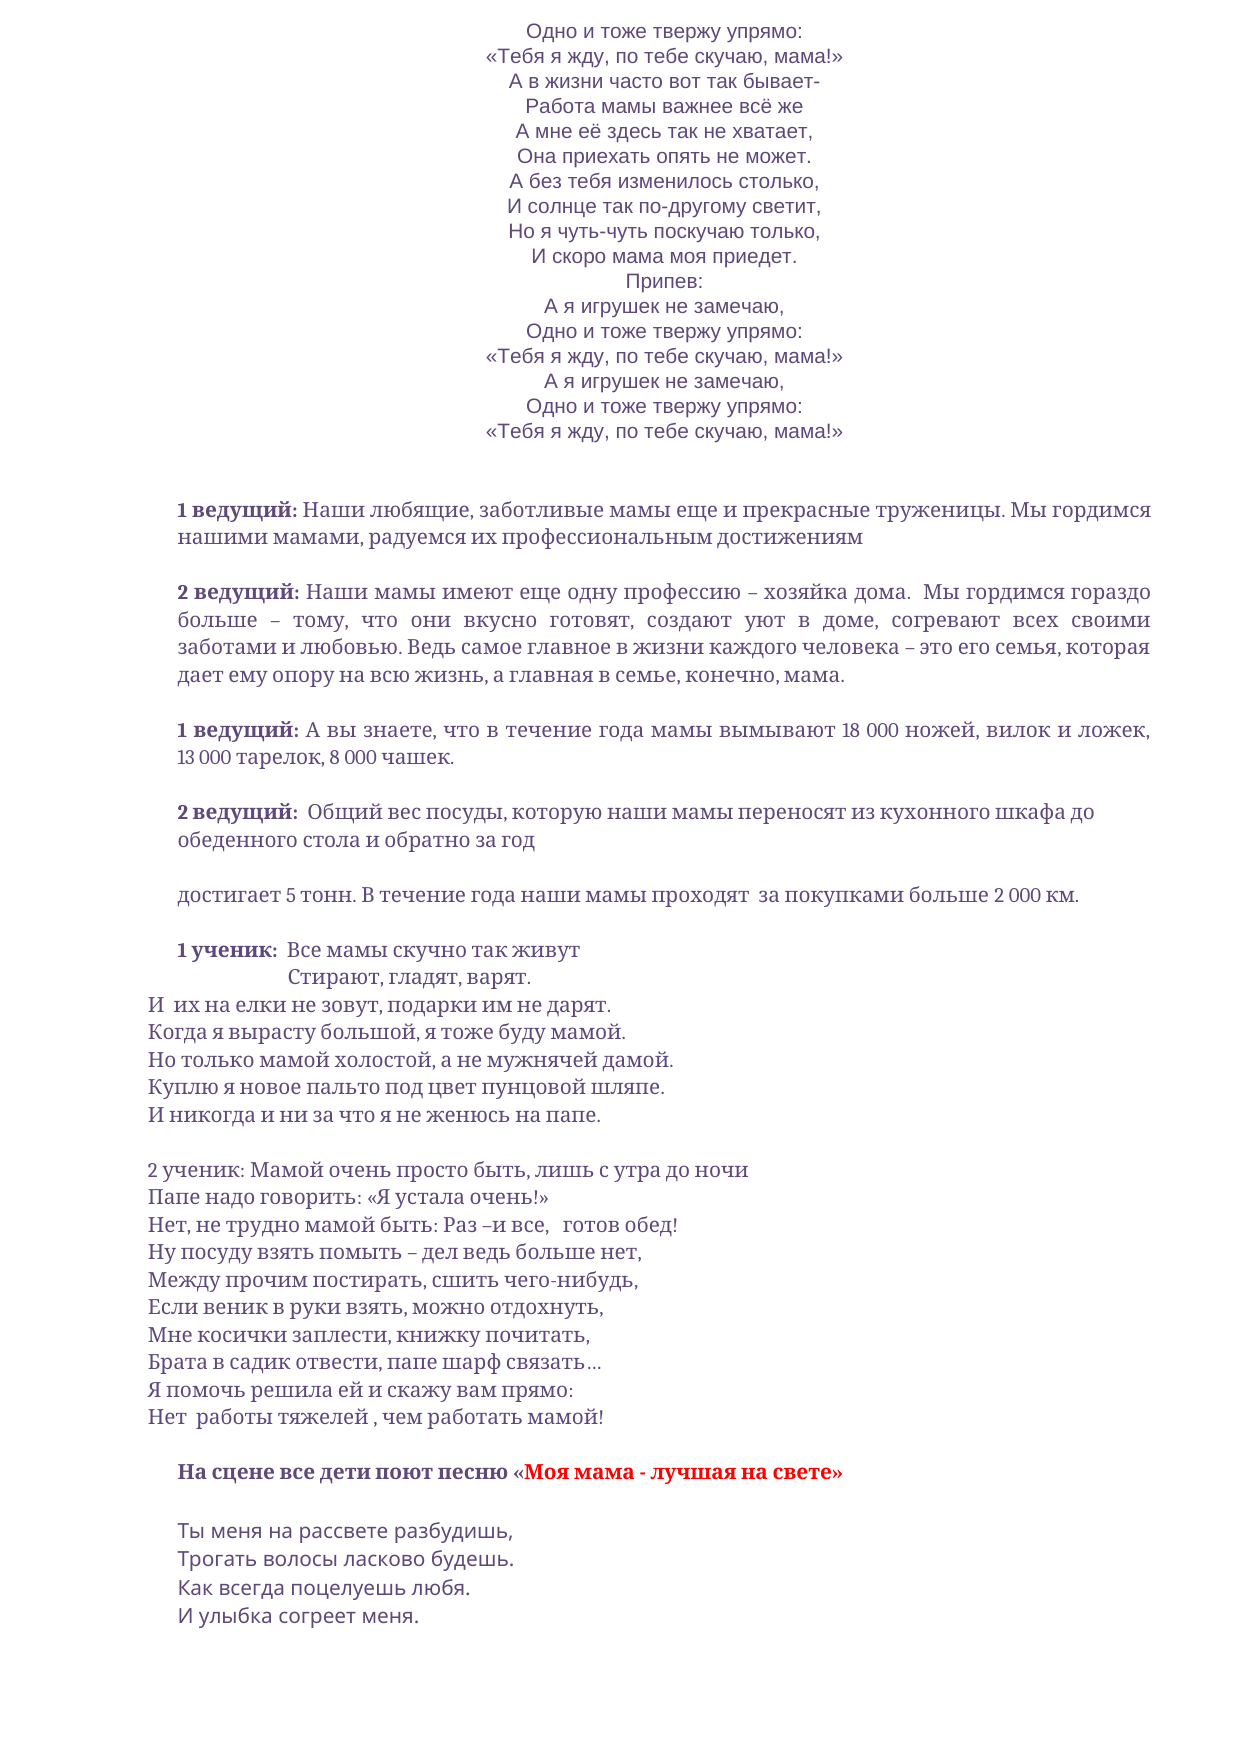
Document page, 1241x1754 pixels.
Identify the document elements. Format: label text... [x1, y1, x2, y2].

text 2 ученик: Мамой очень просто быть, лишь с утра до ночи [148, 1158, 1152, 1182]
text 1 ведущий: Наши любящие, заботливые мамы еще и прекрасные труженицы. Мы гордимся нашими мамами, радуемся их профессиональным достижениям [177, 498, 1152, 550]
text Я помочь решила ей и скажу вам прямо: [148, 1378, 1152, 1402]
text Как всегда поцелуешь любя. [177, 1573, 1152, 1601]
text Ты меня на рассвете разбудишь, [177, 1516, 1152, 1544]
text достигает 5 тонн. В течение года наши мамы проходят за покупками больше 2 000 км. [177, 883, 1152, 907]
text Нет, не трудно мамой быть: Раз –и все, готов обед! [148, 1213, 1152, 1237]
text Куплю я новое пальто под цвет пунцовой шляпе. [148, 1076, 1152, 1100]
text И никогда и ни за что я не женюсь на папе. [148, 1103, 1152, 1127]
text Нет работы тяжелей , чем работать мамой! [148, 1406, 1152, 1430]
text На сцене все дети поют песню «Моя мама - лучшая на свете» [177, 1461, 1152, 1485]
text 1 ученик: Все мамы скучно так живут [177, 938, 1152, 962]
text Папе надо говорить: «Я устала очень!» [148, 1186, 1152, 1210]
text И улыбка согреет меня. [177, 1601, 1152, 1629]
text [177, 18, 1152, 68]
text Мне косички заплести, книжку почитать, [148, 1323, 1152, 1347]
text Если веник в руки взять, можно отдохнуть, [148, 1296, 1152, 1320]
text Стирают, гладят, варят. [177, 966, 1152, 990]
text И их на елки не зовут, подарки им не дарят. [148, 993, 1152, 1017]
text А в жизни часто вот так бывает- Работа мамы важнее всё же А мне её здесь так не хватает, Она приехать опять не может. А без тебя изменилось столько, И солнце так по-другому светит, Но я чуть-чуть поскучаю только, И скоро мама моя приедет. [177, 68, 1152, 268]
text Между прочим постирать, сшить чего-нибудь, [148, 1268, 1152, 1292]
text Брата в садик отвести, папе шарф связать… [148, 1351, 1152, 1375]
text Ну посуду взять помыть – дел ведь больше нет, [148, 1241, 1152, 1265]
text 2 ведущий: Наши мамы имеют еще одну профессию – хозяйка дома. Мы гордимся гораздо больше – тому, что они вкусно готовят, создают уют в доме, согревают всех своими заботами и любовью. Ведь самое главное в жизни каждого человека – это его семья, которая дает ему опору на всю жизнь, а главная в семье, конечно, мама. [177, 581, 1152, 687]
text 2 ведущий: Общий вес посуды, которую наши мамы переносят из кухонного шкафа до обеденного стола и обратно за год [177, 801, 1152, 852]
text Трогать волосы ласково будешь. [177, 1544, 1152, 1573]
text Но только мамой холостой, а не мужнячей дамой. [148, 1048, 1152, 1072]
text 1 ведущий: А вы знаете, что в течение года мамы вымывают 18 000 ножей, вилок и ложек, 13 000 тарелок, 8 000 чашек. [177, 718, 1152, 770]
text Когда я вырасту большой, я тоже буду мамой. [148, 1021, 1152, 1045]
